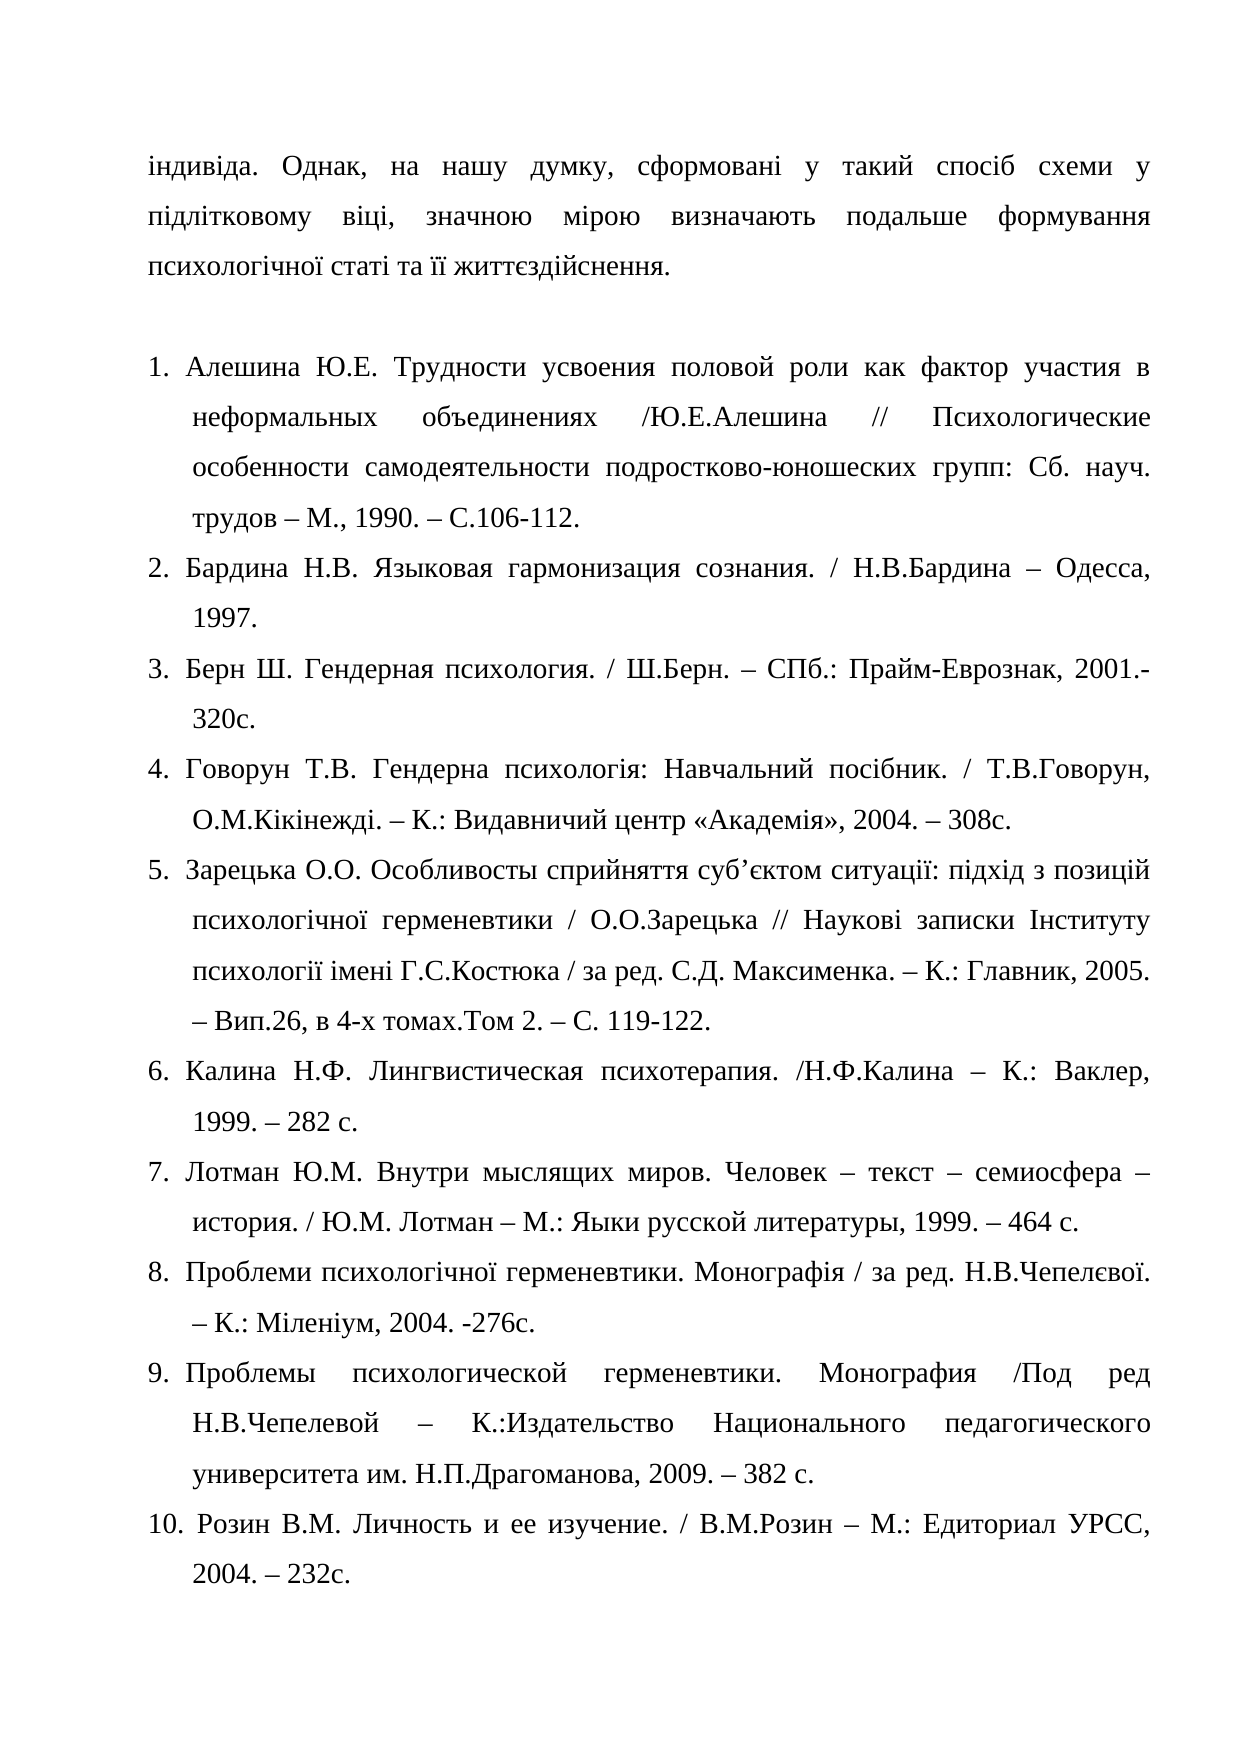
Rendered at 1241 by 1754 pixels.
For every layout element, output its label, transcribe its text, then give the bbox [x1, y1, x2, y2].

list Бардина Н.В. Языковая гармонизация сознания. / Н.В.Бардина – Одесса, 1997. [148, 550, 1152, 634]
list Розин В.М. Личность и ее изучение. / В.М.Розин – М.: Едиториал УРСС, 2004. – 232с. [148, 1506, 1152, 1590]
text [148, 148, 1152, 282]
list Лотман Ю.М. Внутри мыслящих миров. Человек – текст – семиосфера – история. / Ю.М. Лотман – М.: Яыки русской литературы, 1999. – 464 с. [148, 1154, 1152, 1238]
list Проблемы психологической герменевтики. Монография /Под ред Н.В.Чепелевой – К.:Издательство Национального педагогического университета им. Н.П.Драгоманова, 2009. – 382 с. [148, 1355, 1152, 1489]
list Говорун Т.В. Гендерна психологія: Навчальний посібник. / Т.В.Говорун, О.М.Кікінежді. – К.: Видавничий центр «Академія», 2004. – 308с. [148, 751, 1152, 835]
list Проблеми психологічної герменевтики. Монографія / за ред. Н.В.Чепелєвої. – К.: Міленіум, 2004. -276с. [148, 1254, 1152, 1338]
list Алешина Ю.Е. Трудности усвоения половой роли как фактор участия в неформальных объединениях /Ю.Е.Алешина // Психологические особенности самодеятельности подростково-юношеских групп: Сб. науч. трудов – М., 1990. – С.106-112. [148, 349, 1152, 533]
list Зарецька О.О. Особливосты сприйняття суб’єктом ситуації: підхід з позицій психологічної герменевтики / О.О.Зарецька // Наукові записки Інституту психології імені Г.С.Костюка / за ред. С.Д. Максименка. – К.: Главник, 2005. – Вип.26, в 4-х томах.Том 2. – С. 119-122. [148, 852, 1152, 1037]
list Берн Ш. Гендерная психология. / Ш.Берн. – СПб.: Прайм-Еврознак, 2001.- 320с. [148, 651, 1152, 735]
list Калина Н.Ф. Лингвистическая психотерапия. /Н.Ф.Калина – К.: Ваклер, 1999. – 282 с. [148, 1053, 1152, 1137]
